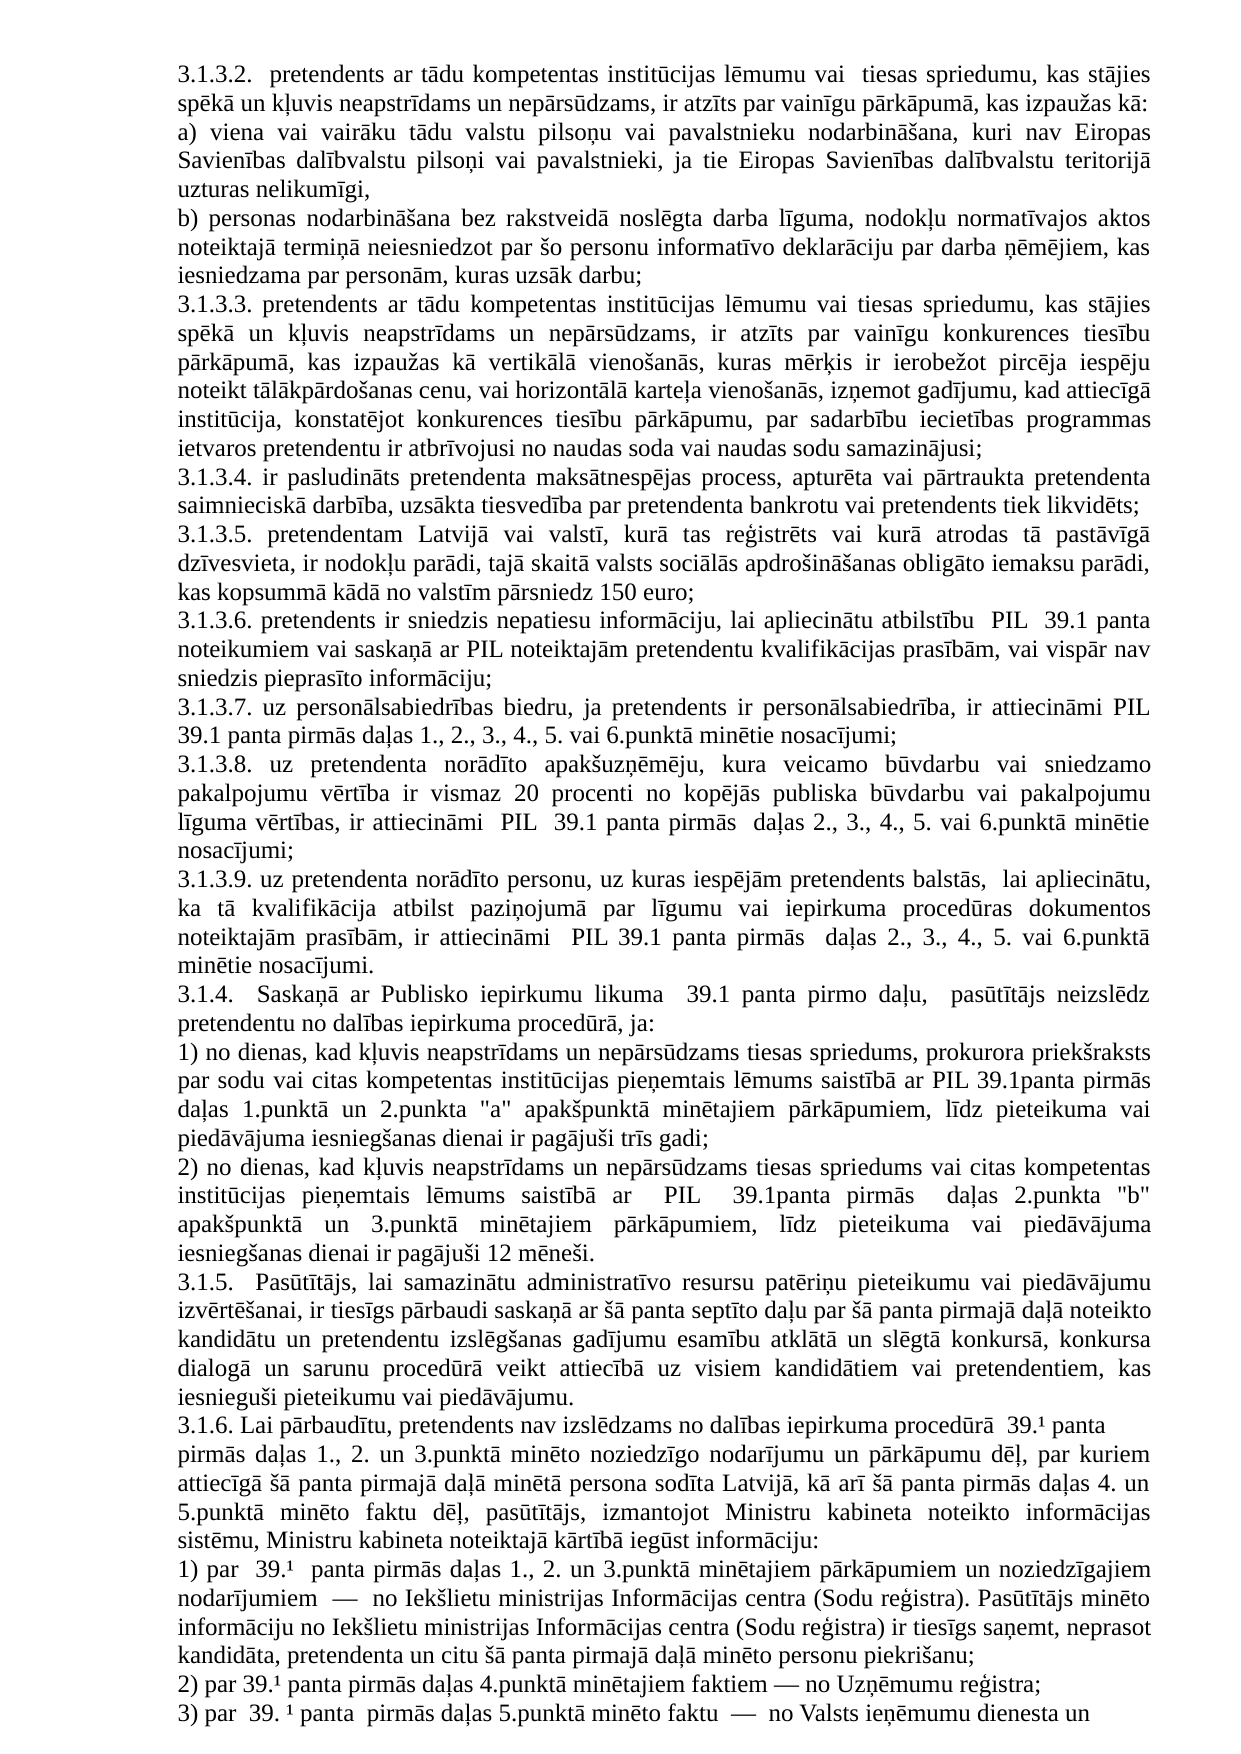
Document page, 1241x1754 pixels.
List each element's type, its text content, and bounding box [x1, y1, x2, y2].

text 3.1.3.2. pretendents ar tādu kompetentas institūcijas lēmumu vai tiesas spriedumu, kas stājies spēkā un kļuvis neapstrīdams un nepārsūdzams, ir atzīts par vainīgu pārkāpumā, kas izpaužas kā: [177, 59, 1152, 117]
text pirmās daļas 1., 2. un 3.punktā minēto noziedzīgo nodarījumu un pārkāpumu dēļ, par kuriem attiecīgā šā panta pirmajā daļā minētā persona sodīta Latvijā, kā arī šā panta pirmās daļas 4. un 5.punktā minēto faktu dēļ, pasūtītājs, izmantojot Ministru kabineta noteikto informācijas sistēmu, Ministru kabineta noteiktajā kārtībā iegūst informāciju: [177, 1439, 1152, 1554]
text 3.1.3.4. ir pasludināts pretendenta maksātnespējas process, apturēta vai pārtraukta pretendenta saimnieciskā darbība, uzsākta tiesvedība par pretendenta bankrotu vai pretendents tiek likvidēts; [177, 462, 1152, 519]
text 1) par 39.¹ panta pirmās daļas 1., 2. un 3.punktā minētajiem pārkāpumiem un noziedzīgajiem nodarījumiem — no Iekšlietu ministrijas Informācijas centra (Sodu reģistra). Pasūtītājs minēto informāciju no Iekšlietu ministrijas Informācijas centra (Sodu reģistra) ir tiesīgs saņemt, neprasot kandidāta, pretendenta un citu šā panta pirmajā daļā minēto personu piekrišanu; [177, 1554, 1152, 1669]
text 3.1.5. Pasūtītājs, lai samazinātu administratīvo resursu patēriņu pieteikumu vai piedāvājumu izvērtēšanai, ir tiesīgs pārbaudi saskaņā ar šā panta septīto daļu par šā panta pirmajā daļā noteikto kandidātu un pretendentu izslēgšanas gadījumu esamību atklātā un slēgtā konkursā, konkursa dialogā un sarunu procedūrā veikt attiecībā uz visiem kandidātiem vai pretendentiem, kas iesnieguši pieteikumu vai piedāvājumu. [177, 1267, 1152, 1410]
text 1) no dienas, kad kļuvis neapstrīdams un nepārsūdzams tiesas spriedums, prokurora priekšraksts par sodu vai citas kompetentas institūcijas pieņemtais lēmums saistībā ar PIL 39.1panta pirmās daļas 1.punktā un 2.punkta "a" apakšpunktā minētajiem pārkāpumiem, līdz pieteikuma vai piedāvājuma iesniegšanas dienai ir pagājuši trīs gadi; [177, 1037, 1152, 1152]
text b) personas nodarbināšana bez rakstveidā noslēgta darba līguma, nodokļu normatīvajos aktos noteiktajā termiņā neiesniedzot par šo personu informatīvo deklarāciju par darba ņēmējiem, kas iesniedzama par personām, kuras uzsāk darbu; [177, 203, 1152, 289]
text 3.1.3.8. uz pretendenta norādīto apakšuzņēmēju, kura veicamo būvdarbu vai sniedzamo pakalpojumu vērtība ir vismaz 20 procenti no kopējās publiska būvdarbu vai pakalpojumu līguma vērtības, ir attiecināmi PIL 39.1 panta pirmās daļas 2., 3., 4., 5. vai 6.punktā minētie nosacījumi; [177, 749, 1152, 864]
text 3.1.3.9. uz pretendenta norādīto personu, uz kuras iespējām pretendents balstās, lai apliecinātu, ka tā kvalifikācija atbilst paziņojumā par līgumu vai iepirkuma procedūras dokumentos noteiktajām prasībām, ir attiecināmi PIL 39.1 panta pirmās daļas 2., 3., 4., 5. vai 6.punktā minētie nosacījumi. [177, 864, 1152, 979]
text 3.1.3.3. pretendents ar tādu kompetentas institūcijas lēmumu vai tiesas spriedumu, kas stājies spēkā un kļuvis neapstrīdams un nepārsūdzams, ir atzīts par vainīgu konkurences tiesību pārkāpumā, kas izpaužas kā vertikālā vienošanās, kuras mērķis ir ierobežot pircēja iespēju noteikt tālākpārdošanas cenu, vai horizontālā karteļa vienošanās, izņemot gadījumu, kad attiecīgā institūcija, konstatējot konkurences tiesību pārkāpumu, par sadarbību iecietības programmas ietvaros pretendentu ir atbrīvojusi no naudas soda vai naudas sodu samazinājusi; [177, 289, 1152, 462]
text 3.1.3.6. pretendents ir sniedzis nepatiesu informāciju, lai apliecinātu atbilstību PIL 39.1 panta noteikumiem vai saskaņā ar PIL noteiktajām pretendentu kvalifikācijas prasībām, vai vispār nav sniedzis pieprasīto informāciju; [177, 605, 1152, 692]
text 3.1.3.5. pretendentam Latvijā vai valstī, kurā tas reģistrēts vai kurā atrodas tā pastāvīgā dzīvesvieta, ir nodokļu parādi, tajā skaitā valsts sociālās apdrošināšanas obligāto iemaksu parādi, kas kopsummā kādā no valstīm pārsniedz 150 euro; [177, 519, 1152, 605]
text 3.1.3.7. uz personālsabiedrības biedru, ja pretendents ir personālsabiedrība, ir attiecināmi PIL 39.1 panta pirmās daļas 1., 2., 3., 4., 5. vai 6.punktā minētie nosacījumi; [177, 692, 1152, 749]
text 3.1.6. Lai pārbaudītu, pretendents nav izslēdzams no dalības iepirkuma procedūrā 39.¹ panta [177, 1410, 1152, 1439]
text 3) par 39. ¹ panta pirmās daļas 5.punktā minēto faktu — no Valsts ieņēmumu dienesta un [177, 1698, 1152, 1727]
text a) viena vai vairāku tādu valstu pilsoņu vai pavalstnieku nodarbināšana, kuri nav Eiropas Savienības dalībvalstu pilsoņi vai pavalstnieki, ja tie Eiropas Savienības dalībvalstu teritorijā uzturas nelikumīgi, [177, 117, 1152, 203]
text 2) par 39.¹ panta pirmās daļas 4.punktā minētajiem faktiem — no Uzņēmumu reģistra; [177, 1669, 1152, 1698]
text 3.1.4. Saskaņā ar Publisko iepirkumu likuma 39.1 panta pirmo daļu, pasūtītājs neizslēdz pretendentu no dalības iepirkuma procedūrā, ja: [177, 979, 1152, 1037]
text 2) no dienas, kad kļuvis neapstrīdams un nepārsūdzams tiesas spriedums vai citas kompetentas institūcijas pieņemtais lēmums saistībā ar PIL 39.1panta pirmās daļas 2.punkta "b" apakšpunktā un 3.punktā minētajiem pārkāpumiem, līdz pieteikuma vai piedāvājuma iesniegšanas dienai ir pagājuši 12 mēneši. [177, 1152, 1152, 1267]
